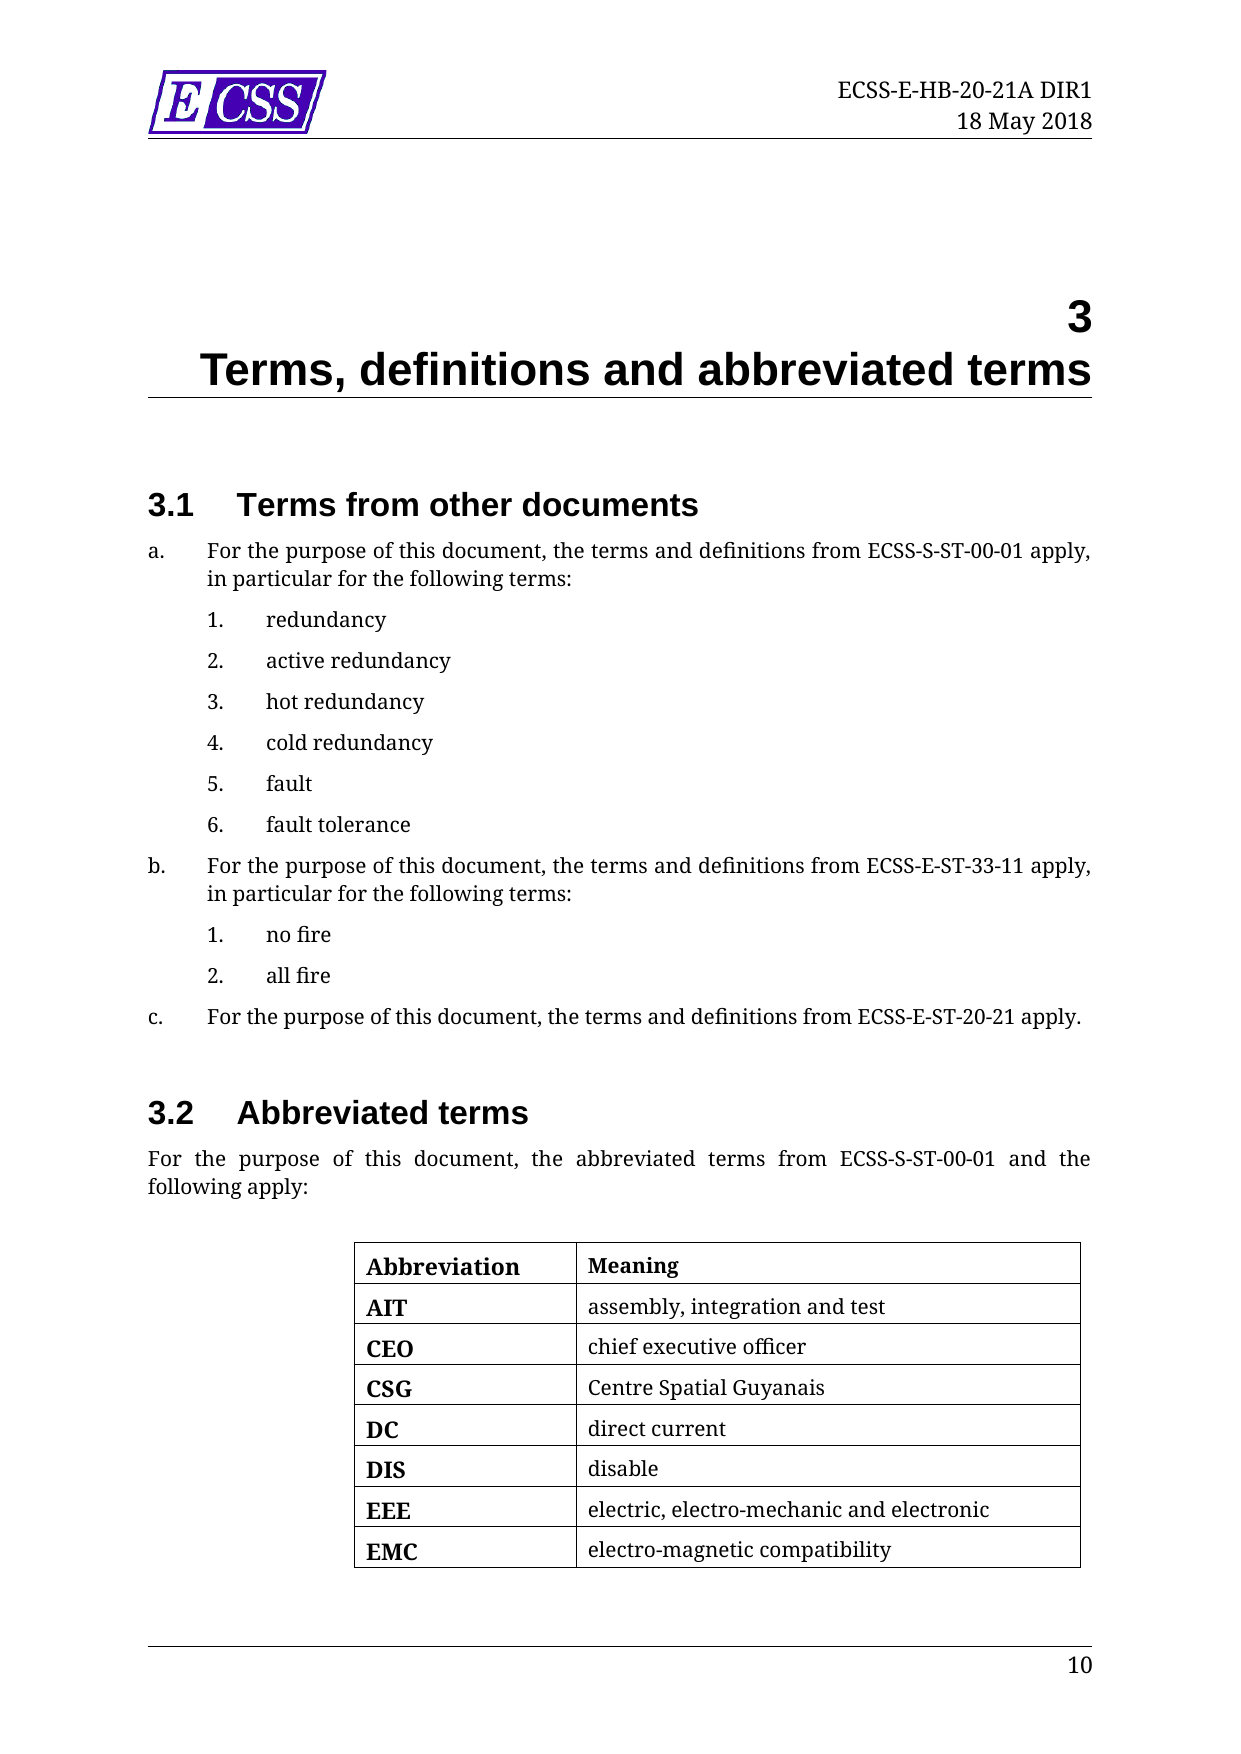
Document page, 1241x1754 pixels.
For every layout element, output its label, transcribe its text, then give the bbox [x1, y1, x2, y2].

list hot redundancy [207, 687, 1092, 716]
table_cell electric, electro-mechanic and electronic [577, 1487, 1080, 1526]
list For the purpose of this document, the terms and definitions from ECSS-E-ST-33-11 apply, in particular for the following terms: [148, 851, 1092, 908]
list all fire [207, 961, 1092, 990]
table_cell direct current [577, 1405, 1080, 1445]
list For the purpose of this document, the terms and definitions from ECSS-E-ST-20-21 apply. [148, 1002, 1092, 1031]
table_header Abbreviation [355, 1243, 576, 1282]
list no fire [207, 920, 1092, 949]
list For the purpose of this document, the terms and definitions from ECSS-S-ST-00-01 apply, in particular for the following terms: [148, 536, 1092, 593]
list fault [207, 769, 1092, 797]
table_cell disable [577, 1446, 1080, 1486]
table_cell DC [355, 1405, 576, 1445]
list redundancy [207, 605, 1092, 634]
table_header Meaning [577, 1243, 1080, 1282]
list active redundancy [207, 646, 1092, 675]
table_cell EEE [355, 1487, 576, 1526]
table_cell EMC [355, 1527, 576, 1567]
table_cell DIS [355, 1446, 576, 1486]
subtitle Abbreviated terms [148, 1093, 1092, 1132]
table_cell CEO [355, 1324, 576, 1364]
subtitle Terms from other documents [148, 485, 1092, 523]
table_cell chief executive officer [577, 1324, 1080, 1364]
subtitle Terms, definitions and abbreviated terms [148, 289, 1092, 397]
picture [148, 70, 327, 134]
table_cell assembly, integration and test [577, 1284, 1080, 1323]
table_cell AIT [355, 1284, 576, 1323]
table_cell electro-magnetic compatibility [577, 1527, 1080, 1567]
list fault tolerance [207, 810, 1092, 838]
table_cell Centre Spatial Guyanais [577, 1365, 1080, 1404]
text For the purpose of this document, the abbreviated terms from ECSS-S-ST-00-01 and the following apply: [148, 1144, 1092, 1201]
list cold redundancy [207, 728, 1092, 757]
table_cell CSG [355, 1365, 576, 1404]
